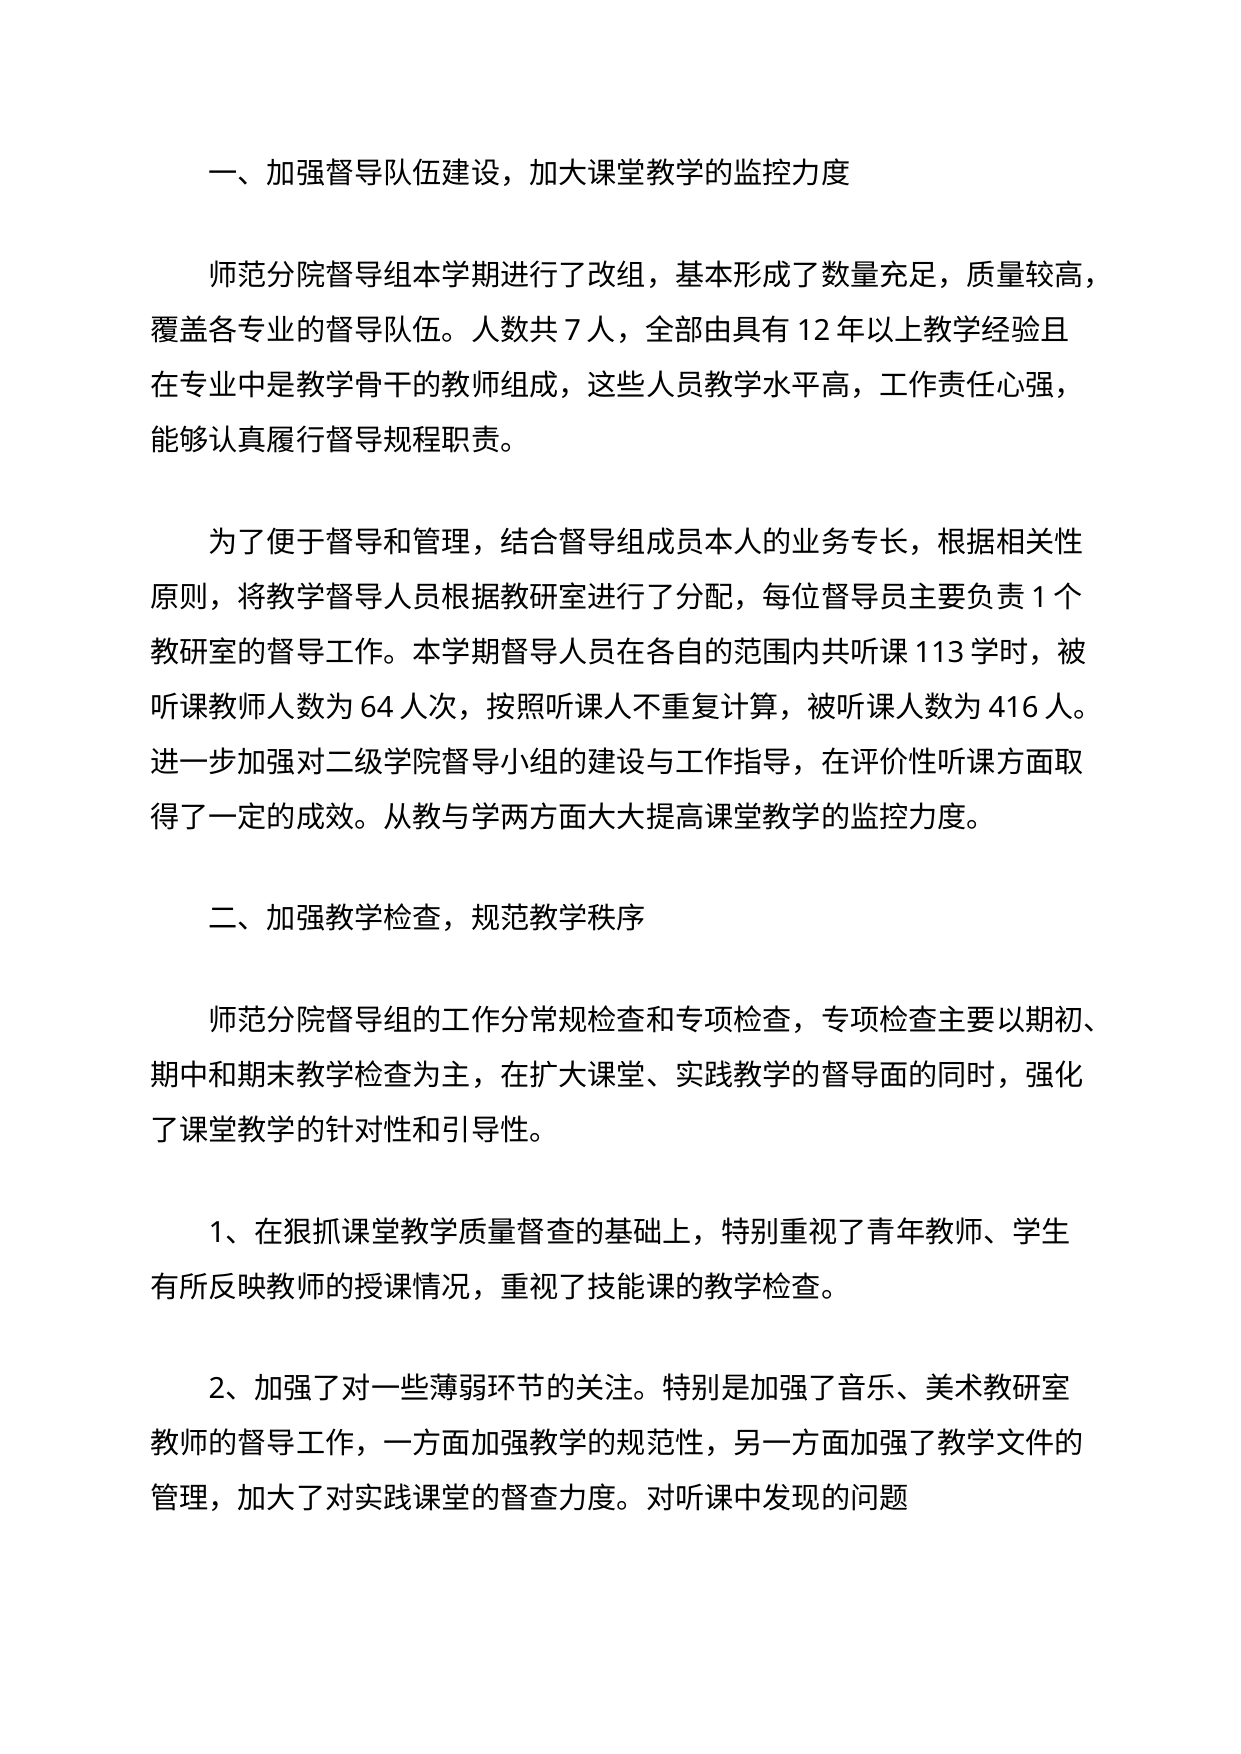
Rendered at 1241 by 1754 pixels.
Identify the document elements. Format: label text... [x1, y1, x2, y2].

text 师范分院督导组的工作分常规检查和专项检查，专项检查主要以期初、期中和期末教学检查为主，在扩大课堂、实践教学的督导面的同时，强化了课堂教学的针对性和引导性。 [150, 997, 1090, 1149]
text 1、在狠抓课堂教学质量督查的基础上，特别重视了青年教师、学生有所反映教师的授课情况，重视了技能课的教学检查。 [150, 1208, 1090, 1306]
text 2、加强了对一些薄弱环节的关注。特别是加强了音乐、美术教研室教师的督导工作，一方面加强教学的规范性，另一方面加强了教学文件的管理，加大了对实践课堂的督查力度。对听课中发现的问题 [150, 1365, 1090, 1517]
text 为了便于督导和管理，结合督导组成员本人的业务专长，根据相关性原则，将教学督导人员根据教研室进行了分配，每位督导员主要负责1个教研室的督导工作。本学期督导人员在各自的范围内共听课113学时，被听课教师人数为64人次，按照听课人不重复计算，被听课人数为416人。进一步加强对二级学院督导小组的建设与工作指导，在评价性听课方面取得了一定的成效。从教与学两方面大大提高课堂教学的监控力度。 [150, 518, 1090, 835]
text 一、加强督导队伍建设，加大课堂教学的监控力度 [150, 150, 1090, 192]
text 二、加强教学检查，规范教学秩序 [150, 895, 1090, 937]
text 师范分院督导组本学期进行了改组，基本形成了数量充足，质量较高，覆盖各专业的督导队伍。人数共7人，全部由具有12年以上教学经验且在专业中是教学骨干的教师组成，这些人员教学水平高，工作责任心强，能够认真履行督导规程职责。 [150, 252, 1090, 459]
